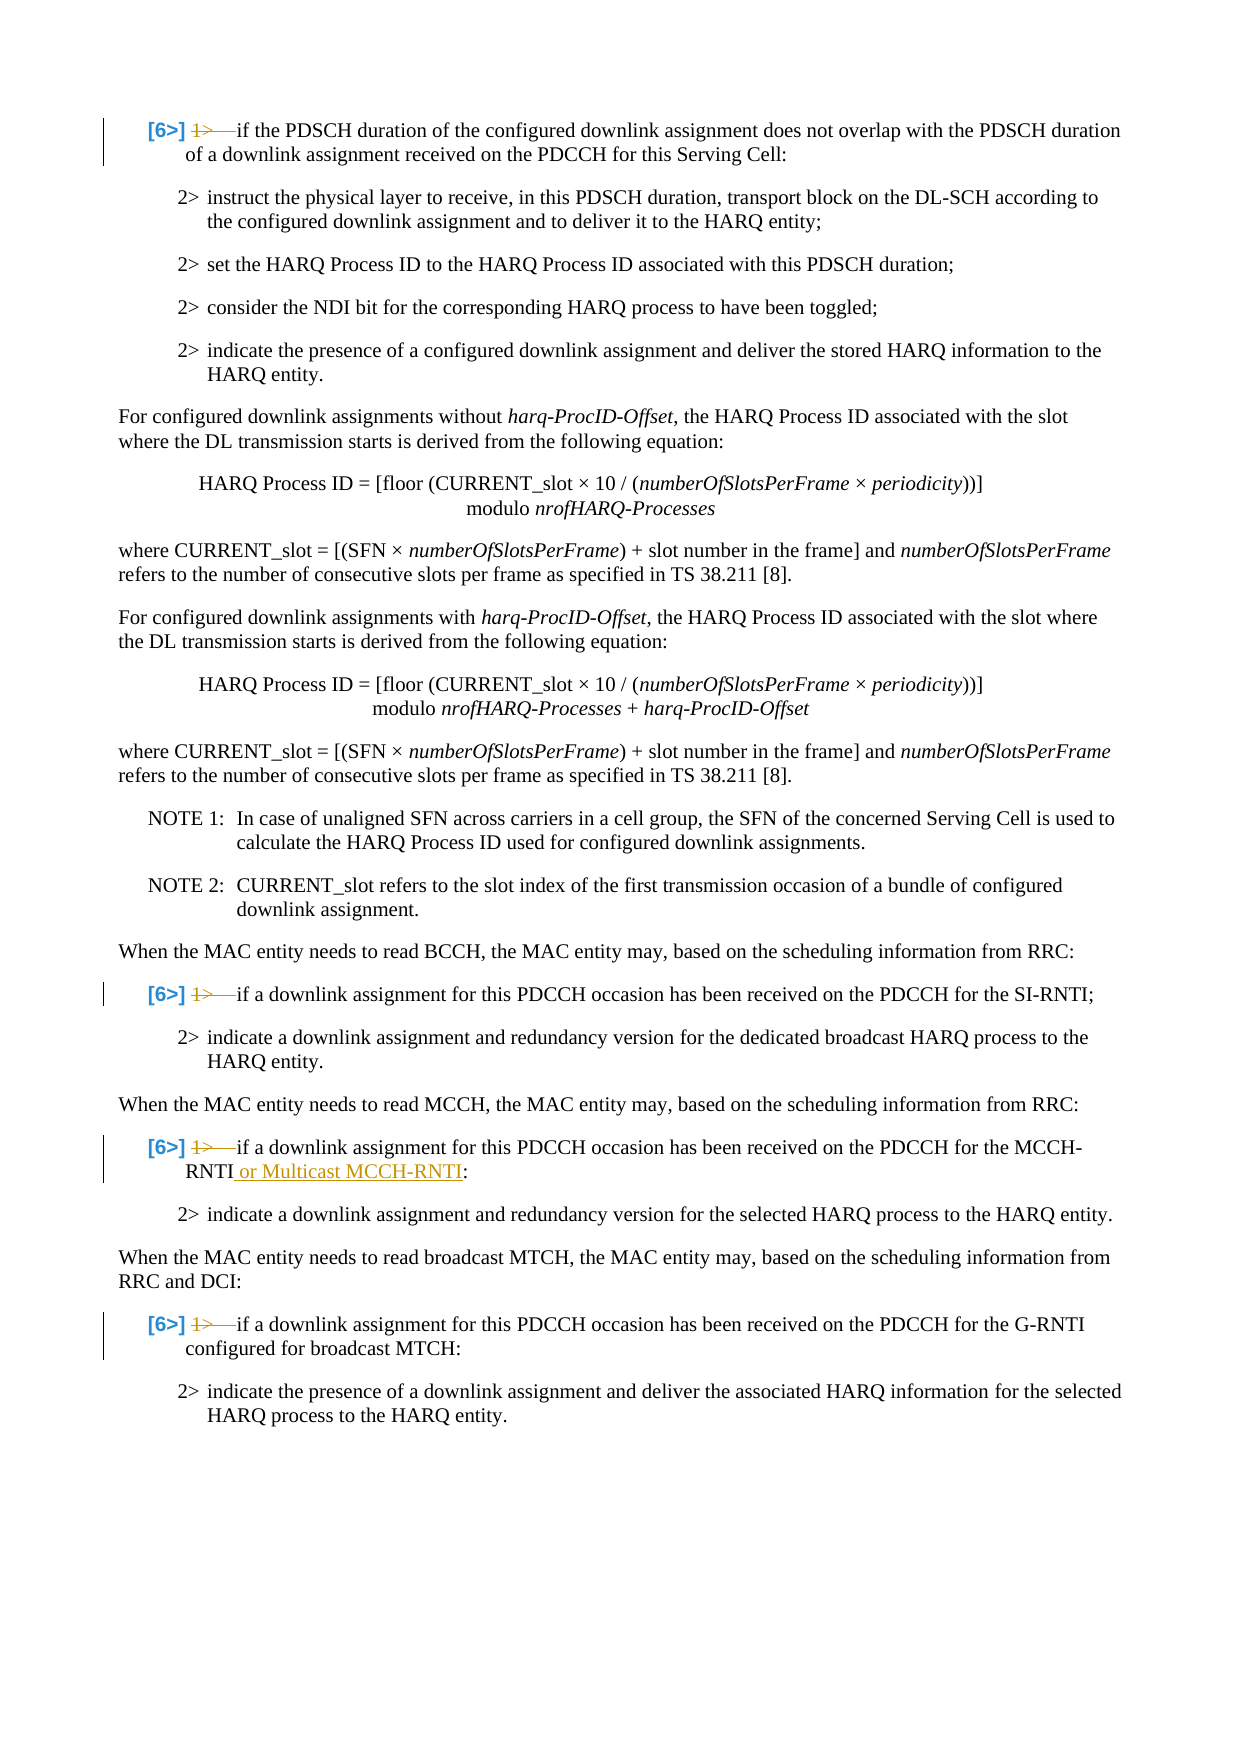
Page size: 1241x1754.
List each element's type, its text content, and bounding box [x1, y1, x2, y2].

text 2> instruct the physical layer to receive, in this PDSCH duration, transport block on the DL-SCH according to the configured downlink assignment and to deliver it to the HARQ entity; [177, 185, 1122, 233]
list if a downlink assignment for this PDCCH occasion has been received on the PDCCH for the G-RNTI configured for broadcast MTCH: [148, 1312, 1122, 1360]
list if a downlink assignment for this PDCCH occasion has been received on the PDCCH for the SI-RNTI; [148, 982, 1122, 1006]
text 2> set the HARQ Process ID to the HARQ Process ID associated with this PDSCH duration; [177, 252, 1122, 276]
text For configured downlink assignments without harq-ProcID-Offset, the HARQ Process ID associated with the slot where the DL transmission starts is derived from the following equation: [118, 404, 1122, 453]
text NOTE 2: CURRENT_slot refers to the slot index of the first transmission occasion of a bundle of configured downlink assignment. [148, 873, 1122, 921]
text When the MAC entity needs to read MCCH, the MAC entity may, based on the scheduling information from RRC: [118, 1092, 1122, 1116]
text HARQ Process ID = [floor (CURRENT_slot × 10 / (numberOfSlotsPerFrame × periodicity))] modulo nrofHARQ-Processes + harq-ProcID-Offset [118, 672, 1122, 720]
text For configured downlink assignments with harq-ProcID-Offset, the HARQ Process ID associated with the slot where the DL transmission starts is derived from the following equation: [118, 605, 1122, 653]
text 2> indicate the presence of a downlink assignment and deliver the associated HARQ information for the selected HARQ process to the HARQ entity. [177, 1378, 1122, 1427]
text NOTE 1: In case of unaligned SFN across carriers in a cell group, the SFN of the concerned Serving Cell is used to calculate the HARQ Process ID used for configured downlink assignments. [148, 806, 1122, 854]
text where CURRENT_slot = [(SFN × numberOfSlotsPerFrame) + slot number in the frame] and numberOfSlotsPerFrame refers to the number of consecutive slots per frame as specified in TS 38.211 [8]. [118, 538, 1122, 586]
text When the MAC entity needs to read BCCH, the MAC entity may, based on the scheduling information from RRC: [118, 939, 1122, 963]
text 2> consider the NDI bit for the corresponding HARQ process to have been toggled; [177, 295, 1122, 319]
list if a downlink assignment for this PDCCH occasion has been received on the PDCCH for the MCCH-RNTI: [148, 1135, 1122, 1183]
text 2> indicate the presence of a configured downlink assignment and deliver the stored HARQ information to the HARQ entity. [177, 338, 1122, 386]
text where CURRENT_slot = [(SFN × numberOfSlotsPerFrame) + slot number in the frame] and numberOfSlotsPerFrame refers to the number of consecutive slots per frame as specified in TS 38.211 [8]. [118, 739, 1122, 787]
text 2> indicate a downlink assignment and redundancy version for the selected HARQ process to the HARQ entity. [177, 1202, 1122, 1226]
text When the MAC entity needs to read broadcast MTCH, the MAC entity may, based on the scheduling information from RRC and DCI: [118, 1245, 1122, 1293]
text 2> indicate a downlink assignment and redundancy version for the dedicated broadcast HARQ process to the HARQ entity. [177, 1025, 1122, 1073]
text HARQ Process ID = [floor (CURRENT_slot × 10 / (numberOfSlotsPerFrame × periodicity))] modulo nrofHARQ-Processes [118, 471, 1122, 519]
list if the PDSCH duration of the configured downlink assignment does not overlap with the PDSCH duration of a downlink assignment received on the PDCCH for this Serving Cell: [148, 118, 1122, 166]
